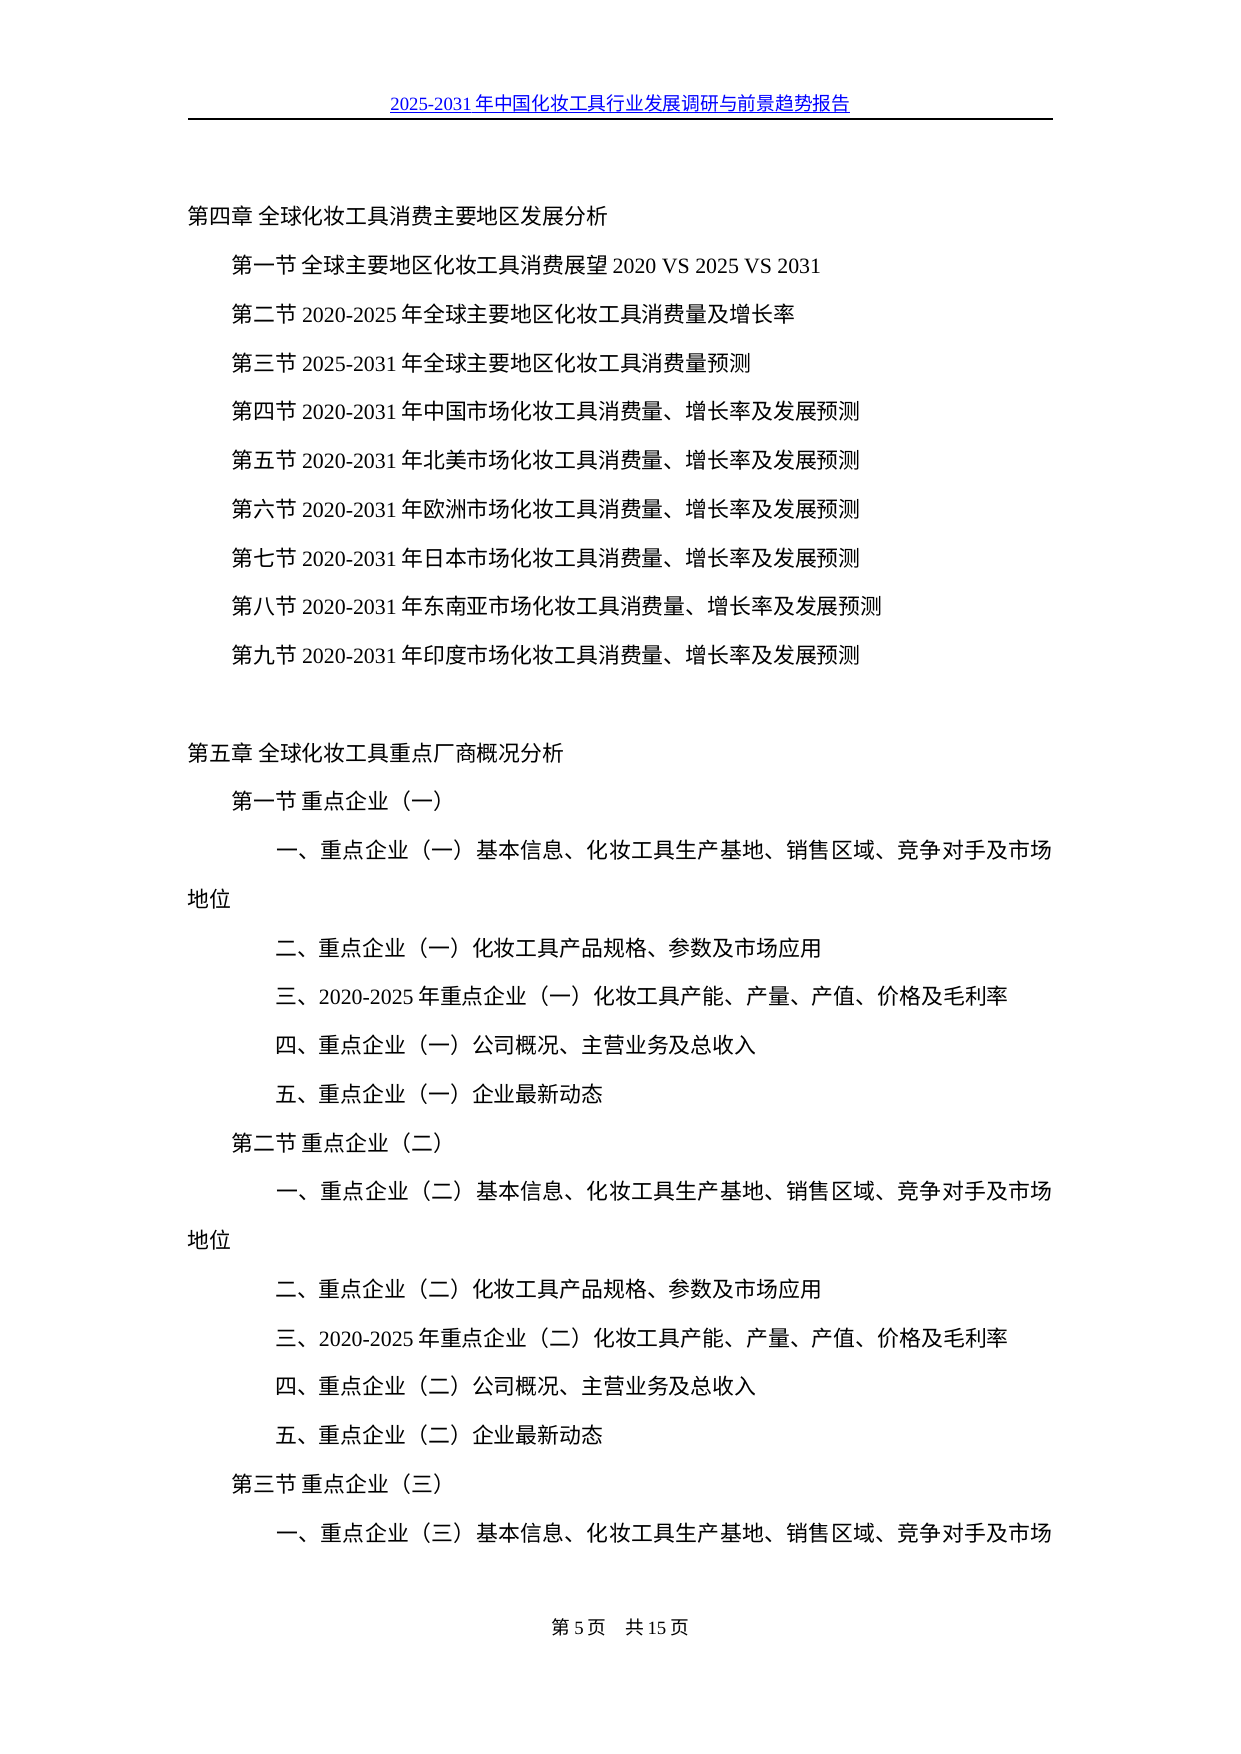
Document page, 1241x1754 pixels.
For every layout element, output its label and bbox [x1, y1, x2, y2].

text [187, 150, 1053, 1548]
